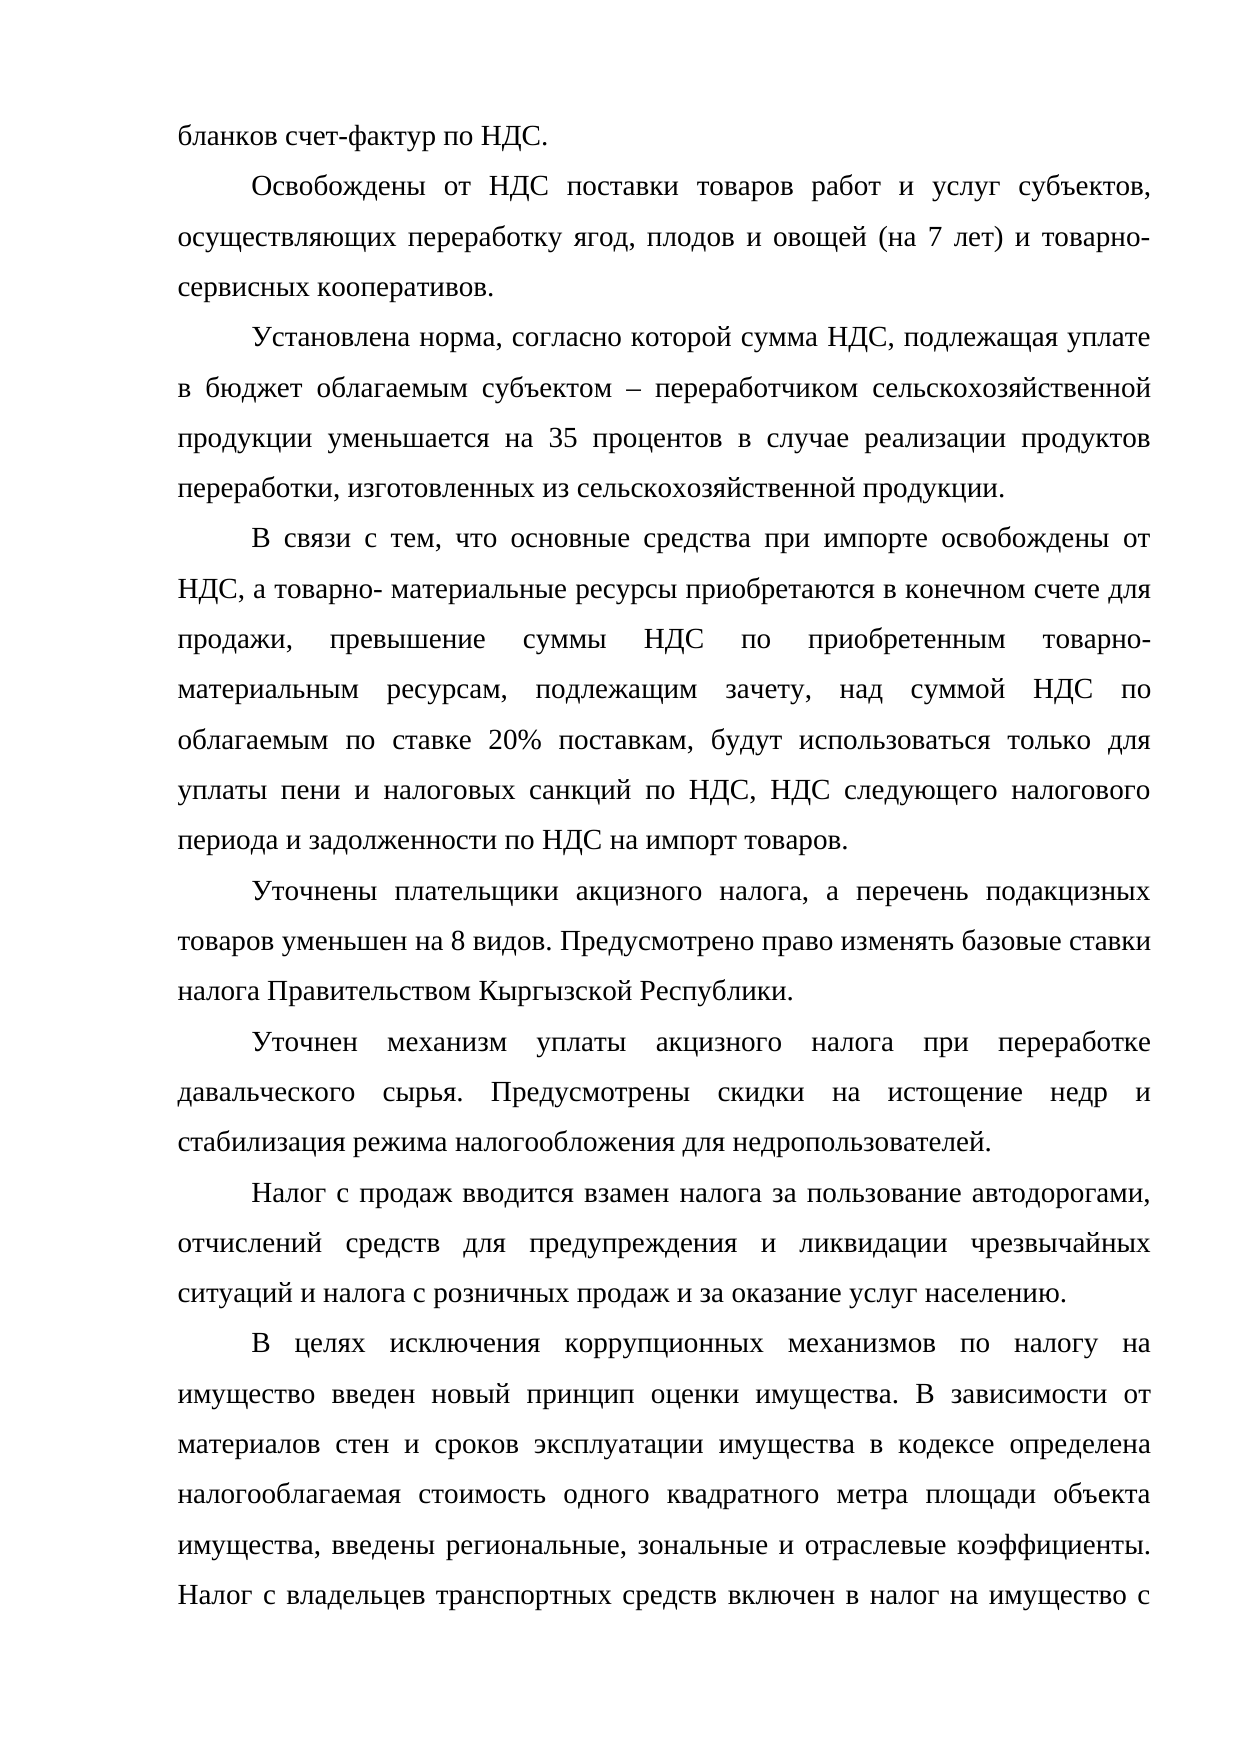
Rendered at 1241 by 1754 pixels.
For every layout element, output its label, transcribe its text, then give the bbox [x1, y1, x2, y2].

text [177, 1326, 1152, 1611]
text Установлена норма, согласно которой сумма НДС, подлежащая уплате в бюджет облагаемым субъектом – переработчиком сельскохозяйственной продукции уменьшается на 35 процентов в случае реализации продуктов переработки, изготовленных из сельскохозяйственной продукции. [177, 319, 1152, 504]
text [177, 118, 1152, 152]
text Уточнены плательщики акцизного налога, а перечень подакцизных товаров уменьшен на 8 видов. Предусмотрено право изменять базовые ставки налога Правительством Кыргызской Республики. [177, 873, 1152, 1007]
text В связи с тем, что основные средства при импорте освобождены от НДС, а товарно- материальные ресурсы приобретаются в конечном счете для продажи, превышение суммы НДС по приобретенным товарно-материальным ресурсам, подлежащим зачету, над суммой НДС по облагаемым по ставке 20% поставкам, будут использоваться только для уплаты пени и налоговых санкций по НДС, НДС следующего налогового периода и задолженности по НДС на импорт товаров. [177, 521, 1152, 856]
text Налог с продаж вводится взамен налога за пользование автодорогами, отчислений средств для предупреждения и ликвидации чрезвычайных ситуаций и налога с розничных продаж и за оказание услуг населению. [177, 1175, 1152, 1309]
text Освобождены от НДС поставки товаров работ и услуг субъектов, осуществляющих переработку ягод, плодов и овощей (на 7 лет) и товарно-сервисных кооперативов. [177, 168, 1152, 303]
text Уточнен механизм уплаты акцизного налога при переработке давальческого сырья. Предусмотрены скидки на истощение недр и стабилизация режима налогообложения для недропользователей. [177, 1024, 1152, 1158]
